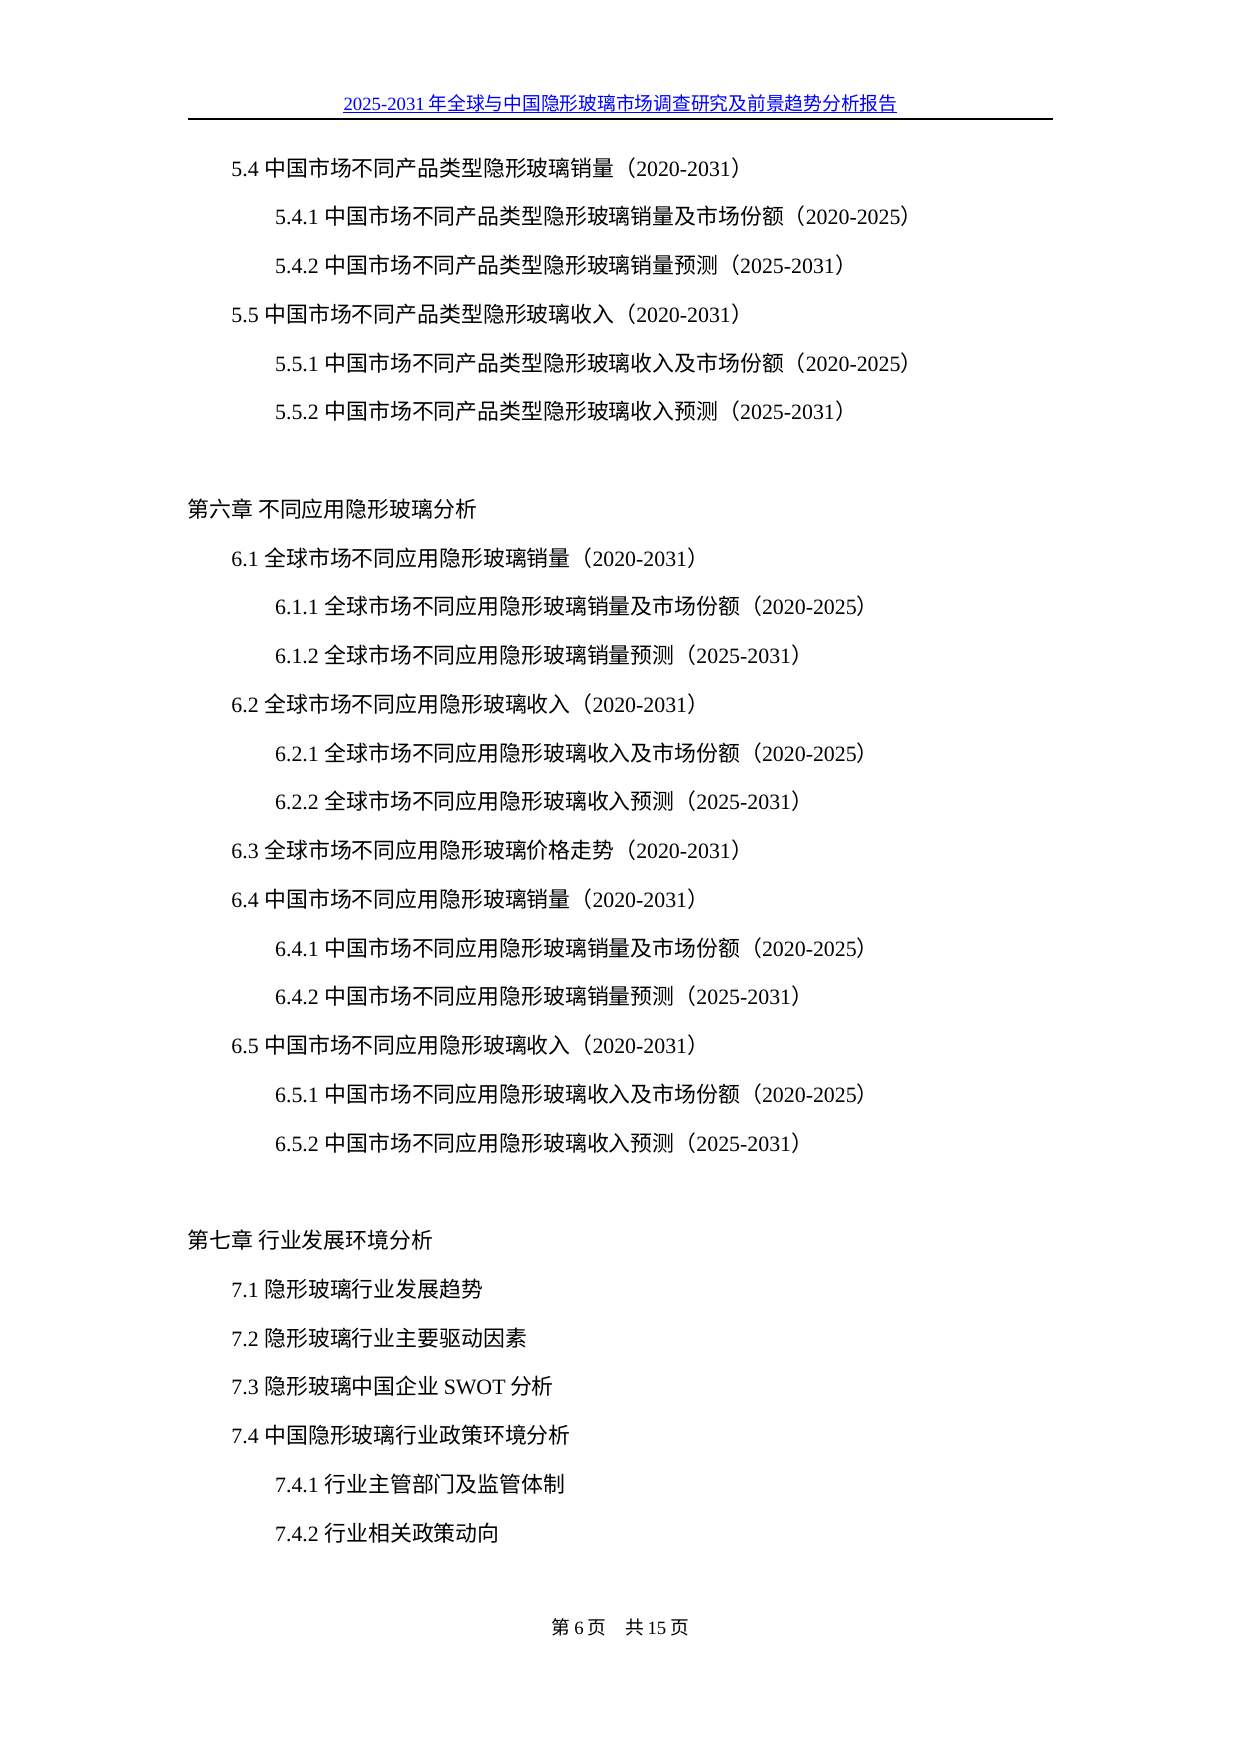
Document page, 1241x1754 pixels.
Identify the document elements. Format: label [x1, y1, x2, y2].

text [187, 150, 1053, 1548]
